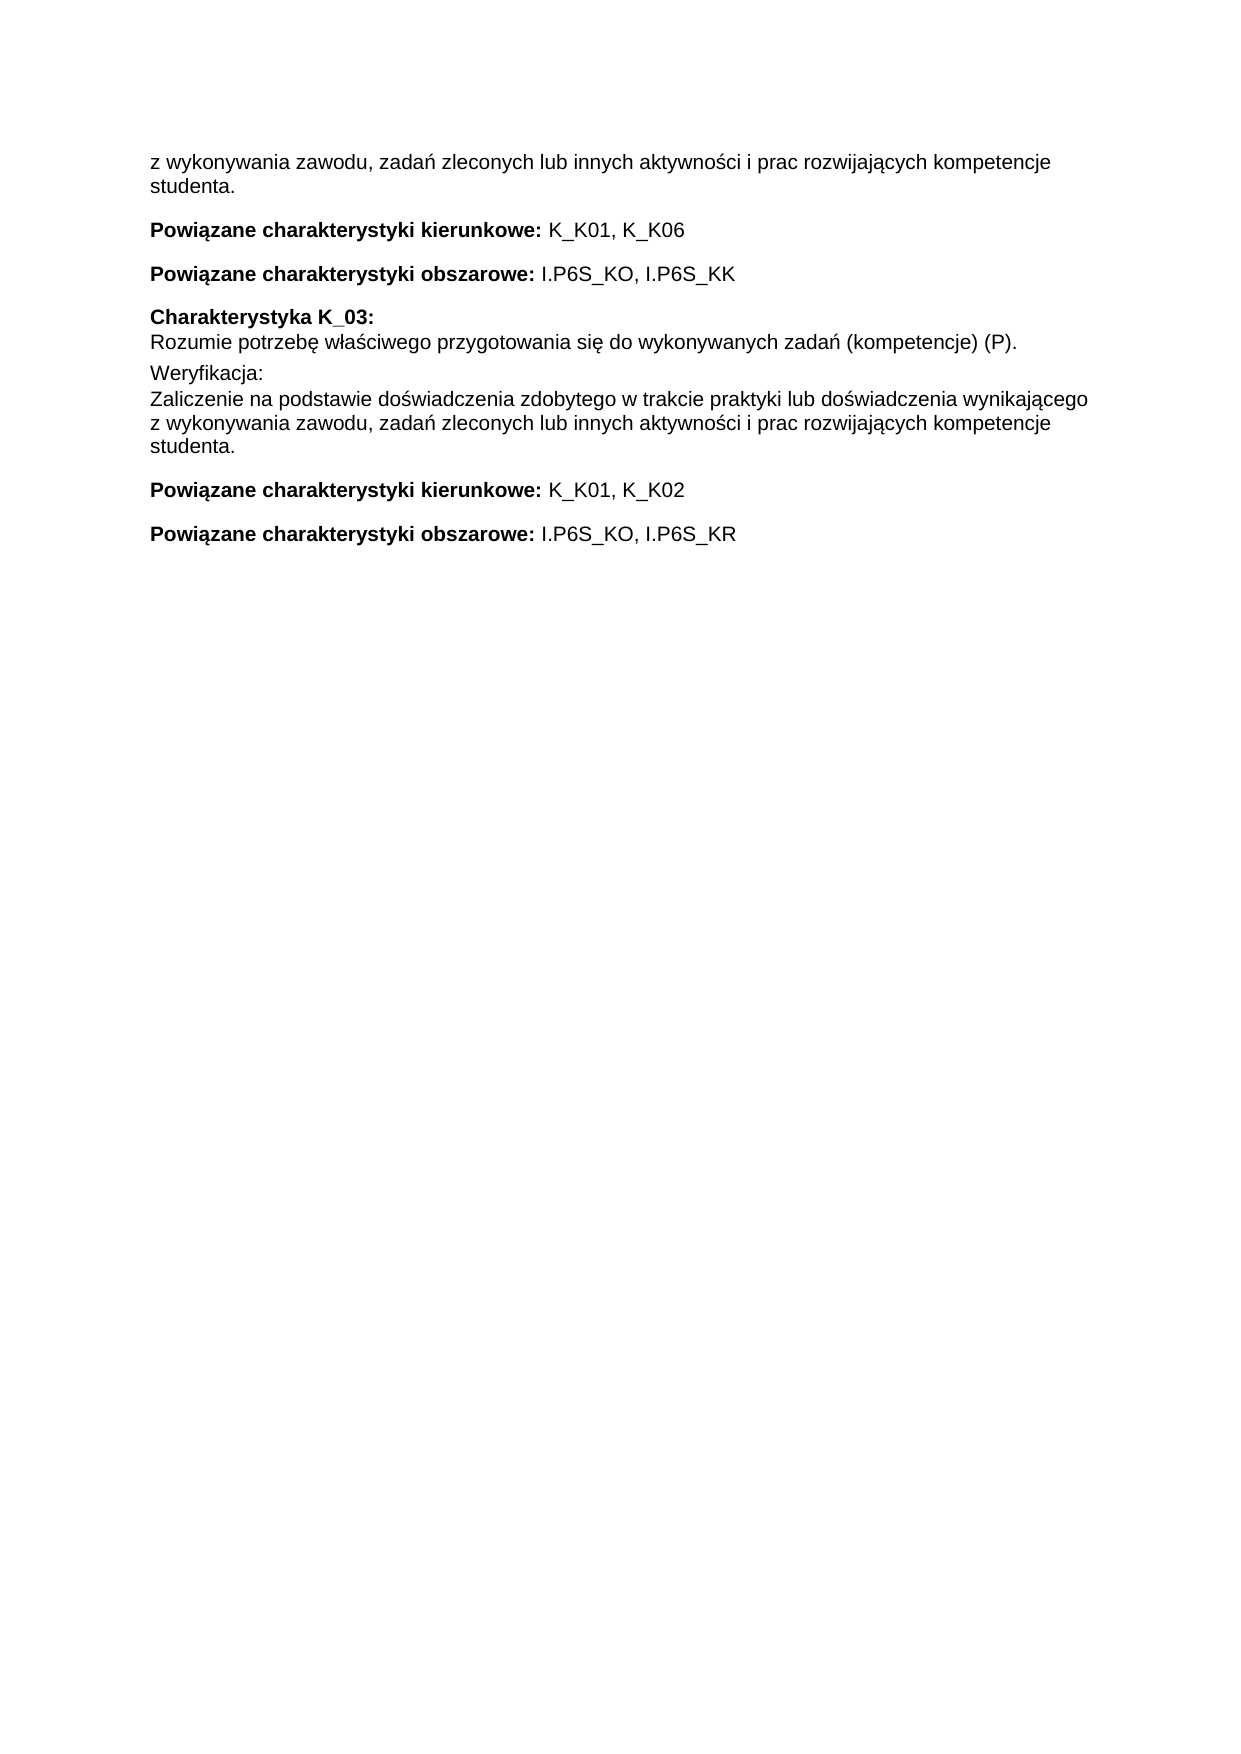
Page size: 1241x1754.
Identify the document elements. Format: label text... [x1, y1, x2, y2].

text Powiązane charakterystyki obszarowe: I.P6S_KO, I.P6S_KR [150, 522, 1090, 546]
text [150, 150, 1090, 198]
text Powiązane charakterystyki obszarowe: I.P6S_KO, I.P6S_KK [150, 261, 1090, 285]
text Charakterystyka K_03: [150, 305, 1090, 329]
text Rozumie potrzebę właściwego przygotowania się do wykonywanych zadań (kompetencje) (P). [150, 330, 1090, 354]
text Weryfikacja: [150, 360, 1090, 384]
text Powiązane charakterystyki kierunkowe: K_K01, K_K06 [150, 218, 1090, 242]
text Powiązane charakterystyki kierunkowe: K_K01, K_K02 [150, 478, 1090, 502]
